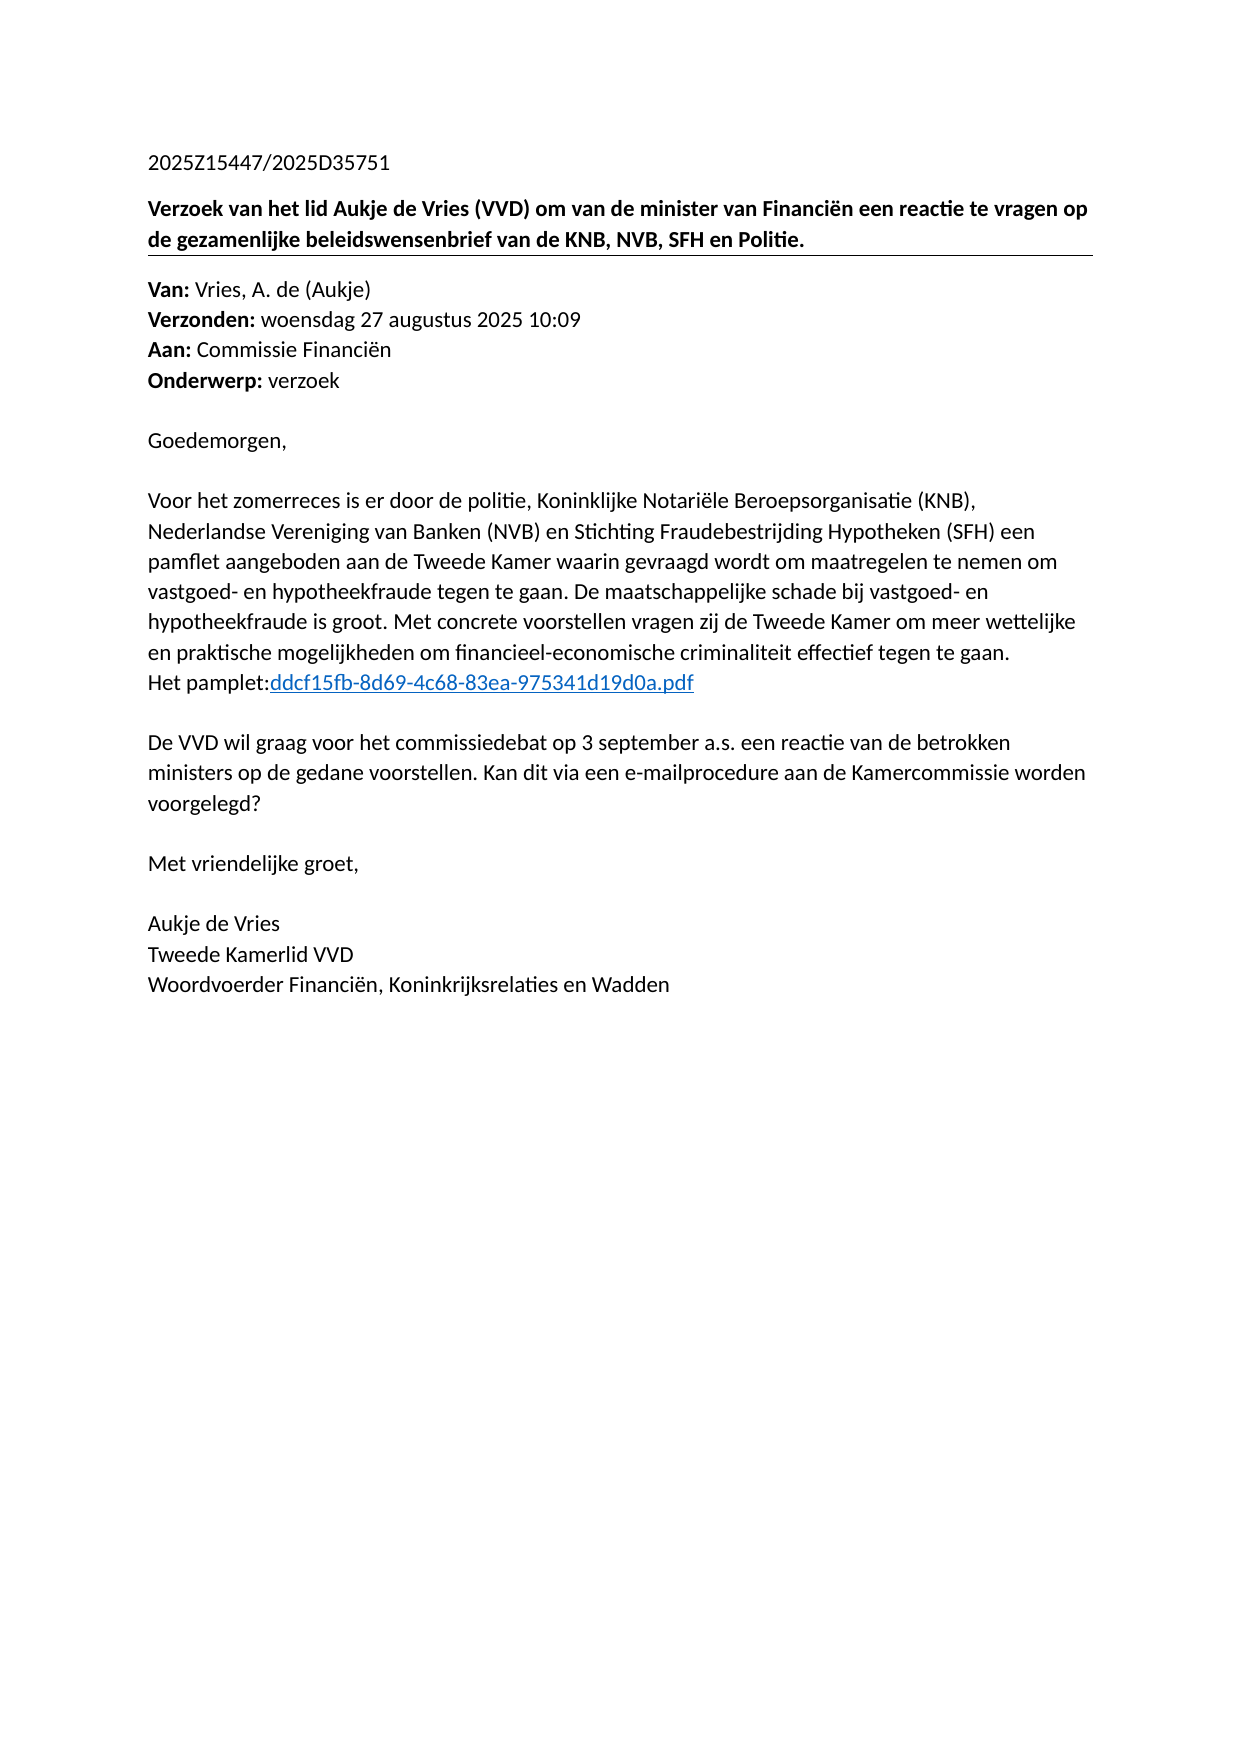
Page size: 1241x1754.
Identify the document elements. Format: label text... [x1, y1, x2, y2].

text Verzoek van het lid Aukje de Vries (VVD) om van de minister van Financiën een reactie te vragen op de gezamenlijke beleidswensenbrief van de KNB, NVB, SFH en Politie. [148, 194, 1093, 255]
text Van: Vries, A. de (Aukje) Verzonden: woensdag 27 augustus 2025 10:09 Aan: Commissie Financiën Onderwerp: verzoek Goedemorgen, Voor het zomerreces is er door de politie, Koninklijke Notariële Beroepsorganisatie (KNB), Nederlandse Vereniging van Banken (NVB) en Stichting Fraudebestrijding Hypotheken (SFH) een pamflet aangeboden aan de Tweede Kamer waarin gevraagd wordt om maatregelen te nemen om vastgoed- en hypotheekfraude tegen te gaan. De maatschappelijke schade bij vastgoed- en hypotheekfraude is groot. Met concrete voorstellen vragen zij de Tweede Kamer om meer wettelijke en praktische mogelijkheden om financieel-economische criminaliteit effectief tegen te gaan. Het pamplet:ddcf15fb-8d69-4c68-83ea-975341d19d0a.pdf De VVD wil graag voor het commissiedebat op 3 september a.s. een reactie van de betrokken ministers op de gedane voorstellen. Kan dit via een e-mailprocedure aan de Kamercommissie worden voorgelegd? Met vriendelijke groet, Aukje de Vries Tweede Kamerlid VVD Woordvoerder Financiën, Koninkrijksrelaties en Wadden [148, 275, 1093, 998]
text 2025Z15447/2025D35751 [148, 148, 1093, 176]
